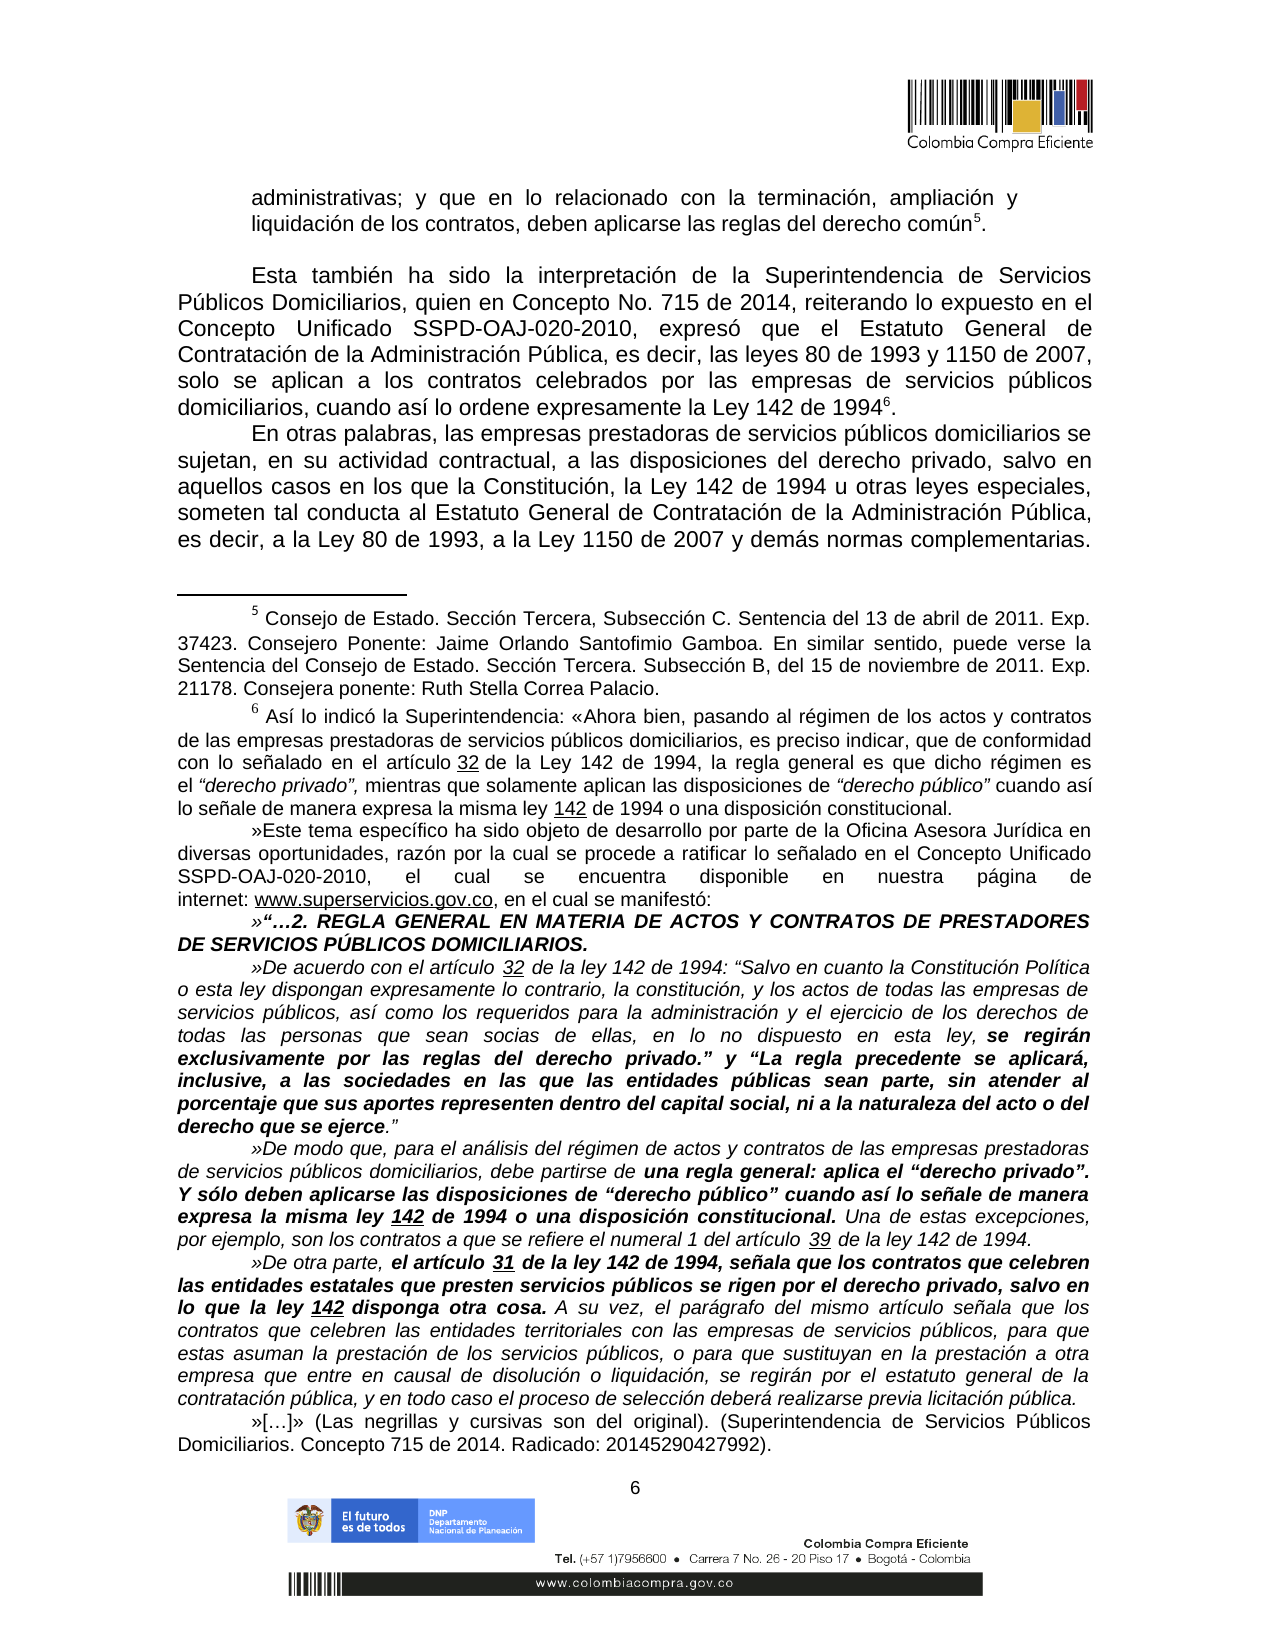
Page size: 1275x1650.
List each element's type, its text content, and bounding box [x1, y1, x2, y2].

text Esta también ha sido la interpretación de la Superintendencia de Servicios Públicos Domiciliarios, quien en Concepto No. 715 de 2014, reiterando lo expuesto en el Concepto Unificado SSPD-OAJ-020-2010, expresó que el Estatuto General de Contratación de la Administración Pública, es decir, las leyes 80 de 1993 y 1150 de 2007, solo se aplican a los contratos celebrados por las empresas de servicios públicos domiciliarios, cuando así lo ordene expresamente la Ley 142 de 1994. [177, 262, 1093, 420]
picture [287, 1498, 983, 1596]
text En otras palabras, las empresas prestadoras de servicios públicos domiciliarios se sujetan, en su actividad contractual, a las disposiciones del derecho privado, salvo en aquellos casos en los que la Constitución, la Ley 142 de 1994 u otras leyes especiales, someten tal conducta al Estatuto General de Contratación de la Administración Pública, es decir, a la Ley 80 de 1993, a la Ley 1150 de 2007 y demás normas complementarias. Estos casos, en los cuales rige dicho Estatuto en la contratación que adelantan tales entidades, se sintetizan a continuación: [177, 420, 1093, 552]
picture [899, 73, 1099, 155]
